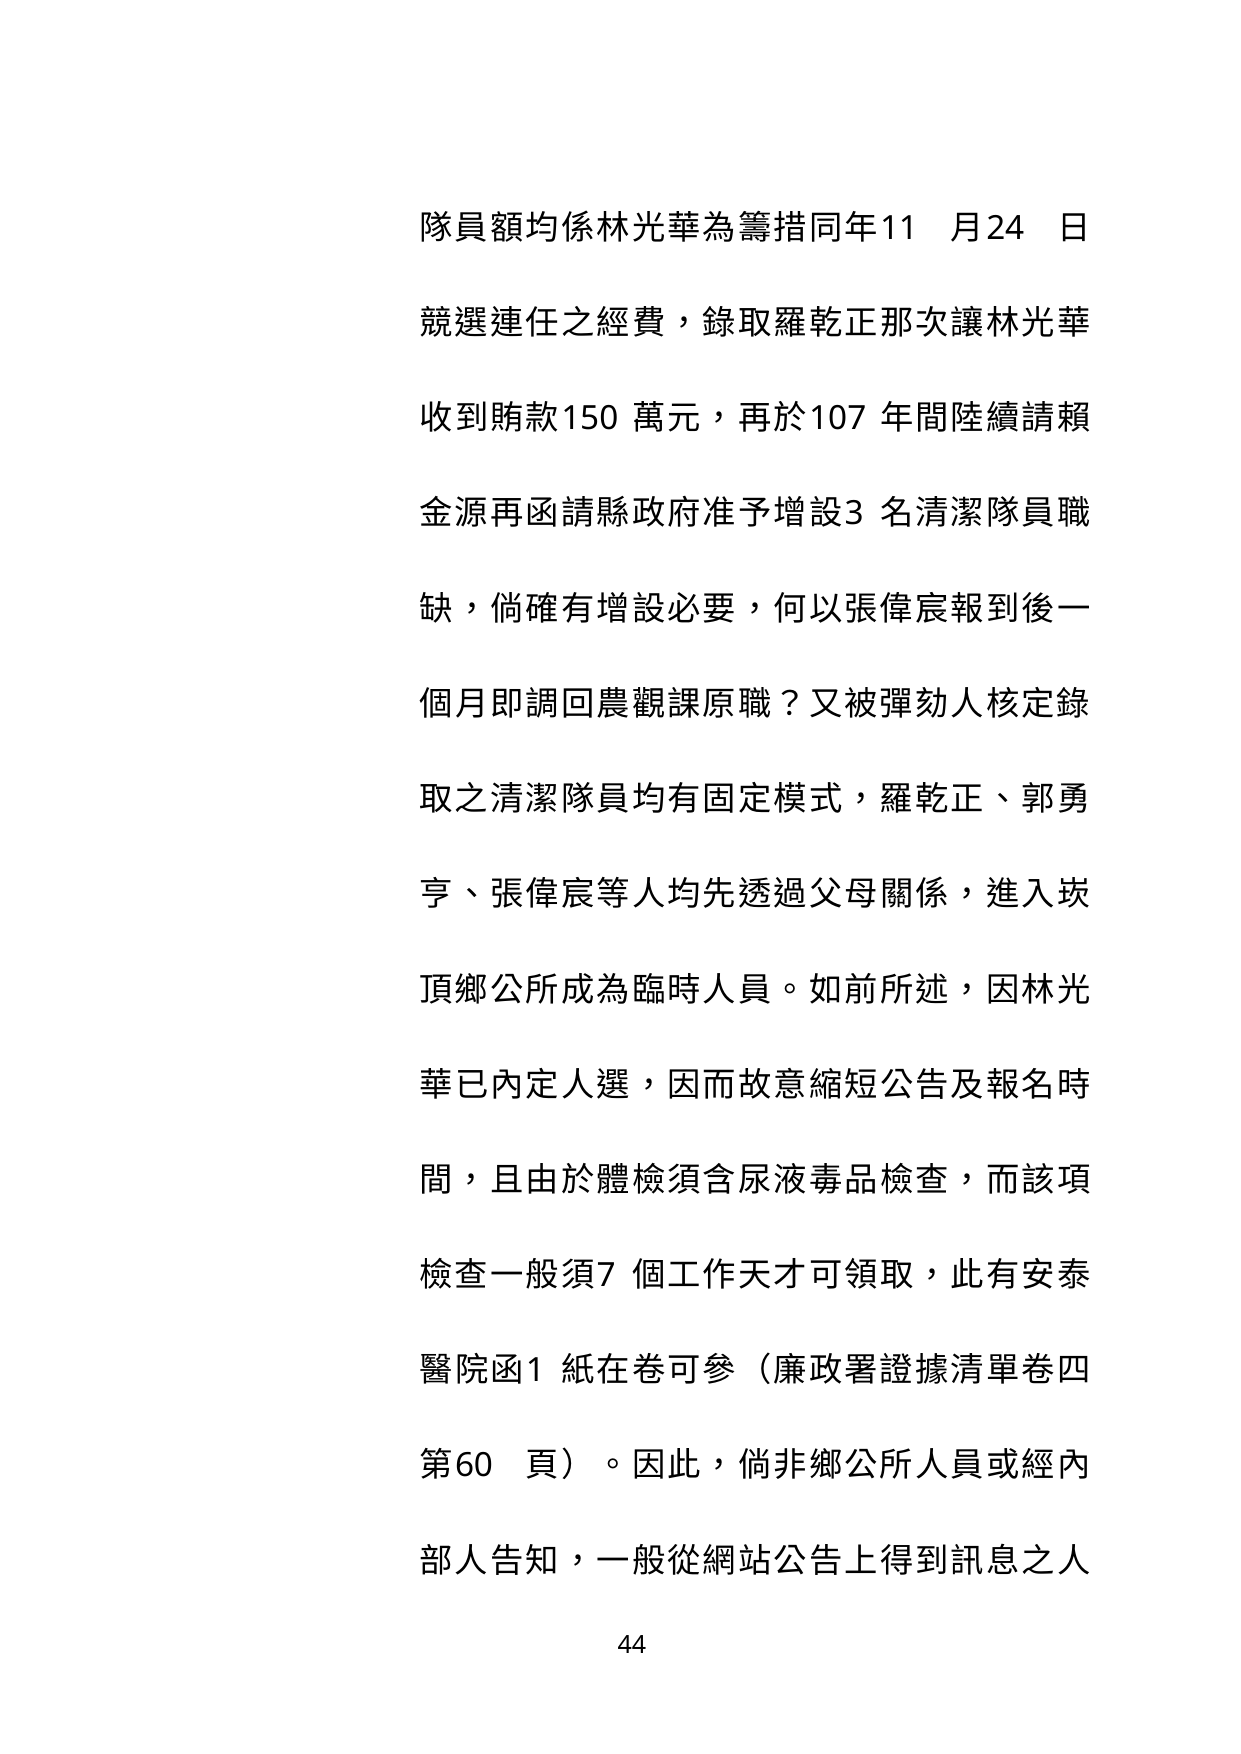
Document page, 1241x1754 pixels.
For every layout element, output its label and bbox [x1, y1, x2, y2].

subtitle [317, 177, 1092, 1605]
